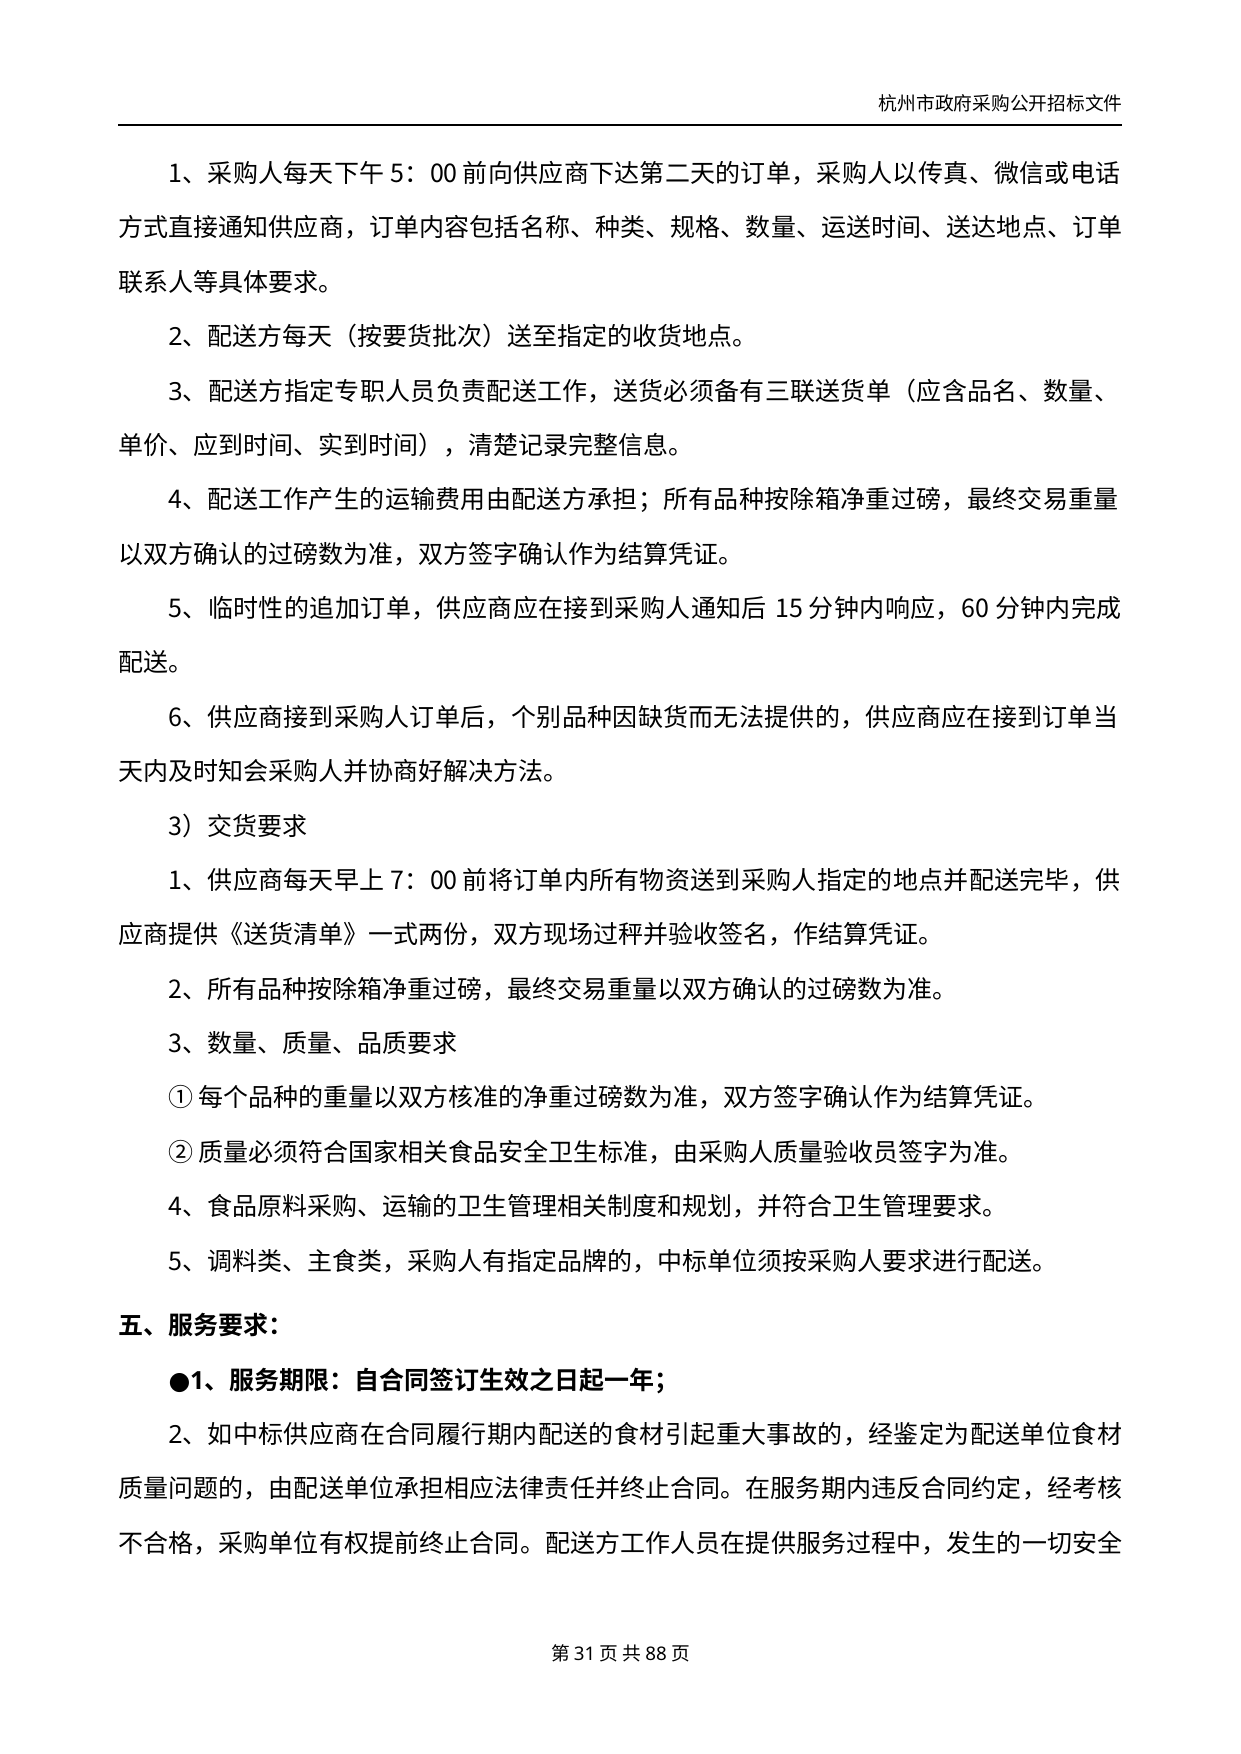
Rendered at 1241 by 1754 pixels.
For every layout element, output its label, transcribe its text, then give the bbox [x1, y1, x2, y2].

list 4、配送工作产生的运输费用由配送方承担；所有品种按除箱净重过磅，最终交易重量以双方确认的过磅数为准，双方签字确认作为结算凭证。 [118, 480, 1122, 570]
list 3）交货要求 [118, 806, 1122, 842]
list 3、数量、质量、品质要求 [118, 1023, 1122, 1060]
list ②质量必须符合国家相关食品安全卫生标准，由采购人质量验收员签字为准。 [118, 1132, 1122, 1168]
list 1、供应商每天早上7：00前将订单内所有物资送到采购人指定的地点并配送完毕，供应商提供《送货清单》一式两份，双方现场过秤并验收签名，作结算凭证。 [118, 860, 1122, 951]
list 2、配送方每天（按要货批次）送至指定的收货地点。 [118, 317, 1122, 353]
text ●1、服务期限：自合同签订生效之日起一年； [118, 1360, 1122, 1396]
list 6、供应商接到采购人订单后，个别品种因缺货而无法提供的，供应商应在接到订单当天内及时知会采购人并协商好解决方法。 [118, 697, 1122, 788]
list 2、所有品种按除箱净重过磅，最终交易重量以双方确认的过磅数为准。 [118, 969, 1122, 1005]
list 3、配送方指定专职人员负责配送工作，送货必须备有三联送货单（应含品名、数量、单价、应到时间、实到时间），清楚记录完整信息。 [118, 371, 1122, 462]
list 5、临时性的追加订单，供应商应在接到采购人通知后 15分钟内响应，60分钟内完成配送。 [118, 588, 1122, 679]
list 1、采购人每天下午5：00前向供应商下达第二天的订单，采购人以传真、微信或电话方式直接通知供应商，订单内容包括名称、种类、规格、数量、运送时间、送达地点、订单联系人等具体要求。 [118, 153, 1122, 298]
list 五、服务要求： [118, 1306, 1082, 1342]
list 4、食品原料采购、运输的卫生管理相关制度和规划，并符合卫生管理要求。 [118, 1187, 1122, 1223]
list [118, 1414, 1122, 1559]
list 5、调料类、主食类，采购人有指定品牌的，中标单位须按采购人要求进行配送。 [118, 1241, 1122, 1277]
list ①每个品种的重量以双方核准的净重过磅数为准，双方签字确认作为结算凭证。 [118, 1078, 1122, 1114]
